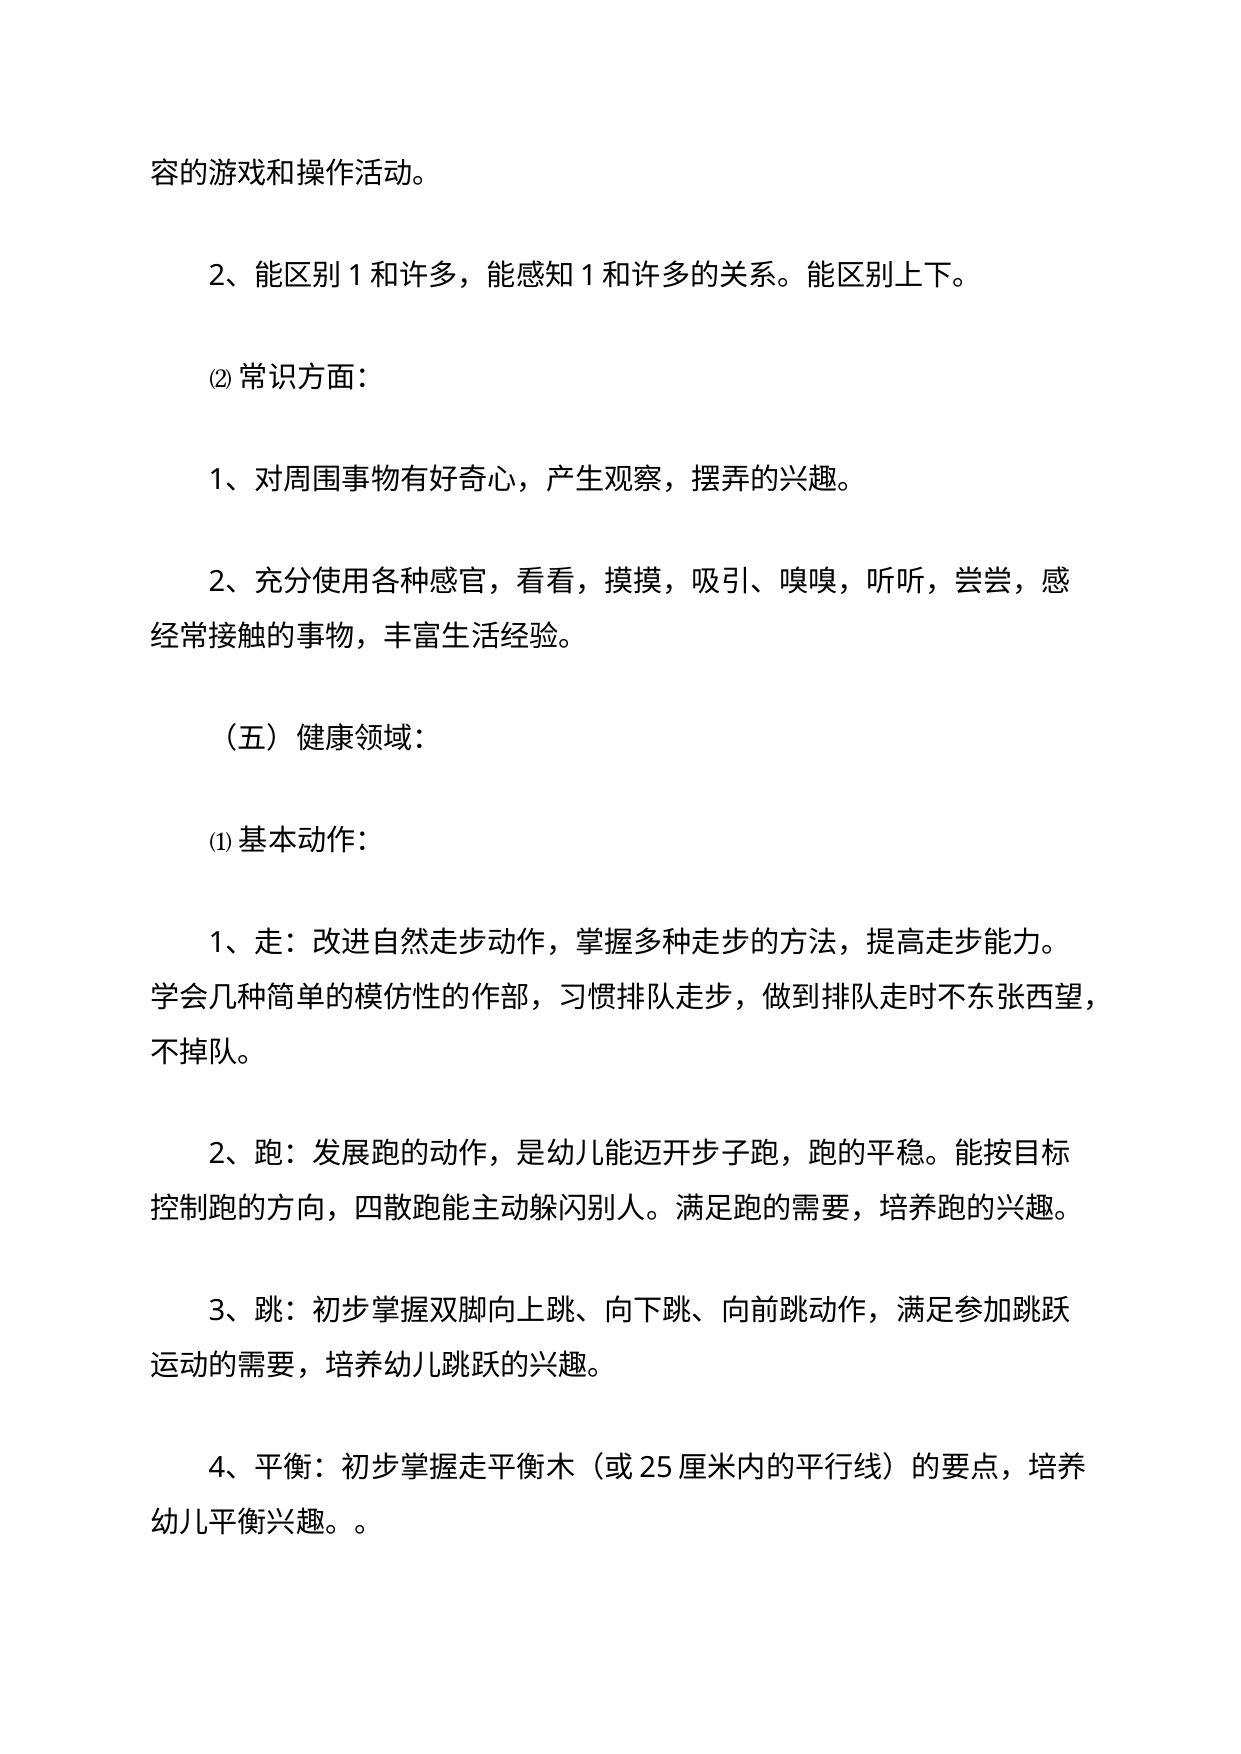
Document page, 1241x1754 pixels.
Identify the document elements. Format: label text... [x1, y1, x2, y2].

text 3、跳：初步掌握双脚向上跳、向下跳、向前跳动作，满足参加跳跃运动的需要，培养幼儿跳跃的兴趣。 [150, 1287, 1090, 1384]
text 4、平衡：初步掌握走平衡木（或25厘米内的平行线）的要点，培养幼儿平衡兴趣。。 [150, 1443, 1090, 1541]
text 1、走：改进自然走步动作，掌握多种走步的方法，提高走步能力。学会几种简单的模仿性的作部，习惯排队走步，做到排队走时不东张西望，不掉队。 [150, 918, 1090, 1070]
text 2、能区别1和许多，能感知1和许多的关系。能区别上下。 [150, 252, 1090, 294]
text 2、充分使用各种感官，看看，摸摸，吸引、嗅嗅，听听，尝尝，感经常接触的事物，丰富生活经验。 [150, 558, 1090, 655]
text ⑵常识方面： [150, 354, 1090, 396]
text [150, 150, 1090, 192]
text ⑴基本动作： [150, 816, 1090, 859]
text （五）健康领域： [150, 714, 1090, 757]
text 1、对周围事物有好奇心，产生观察，摆弄的兴趣。 [150, 456, 1090, 498]
text 2、跑：发展跑的动作，是幼儿能迈开步子跑，跑的平稳。能按目标控制跑的方向，四散跑能主动躲闪别人。满足跑的需要，培养跑的兴趣。 [150, 1130, 1090, 1227]
